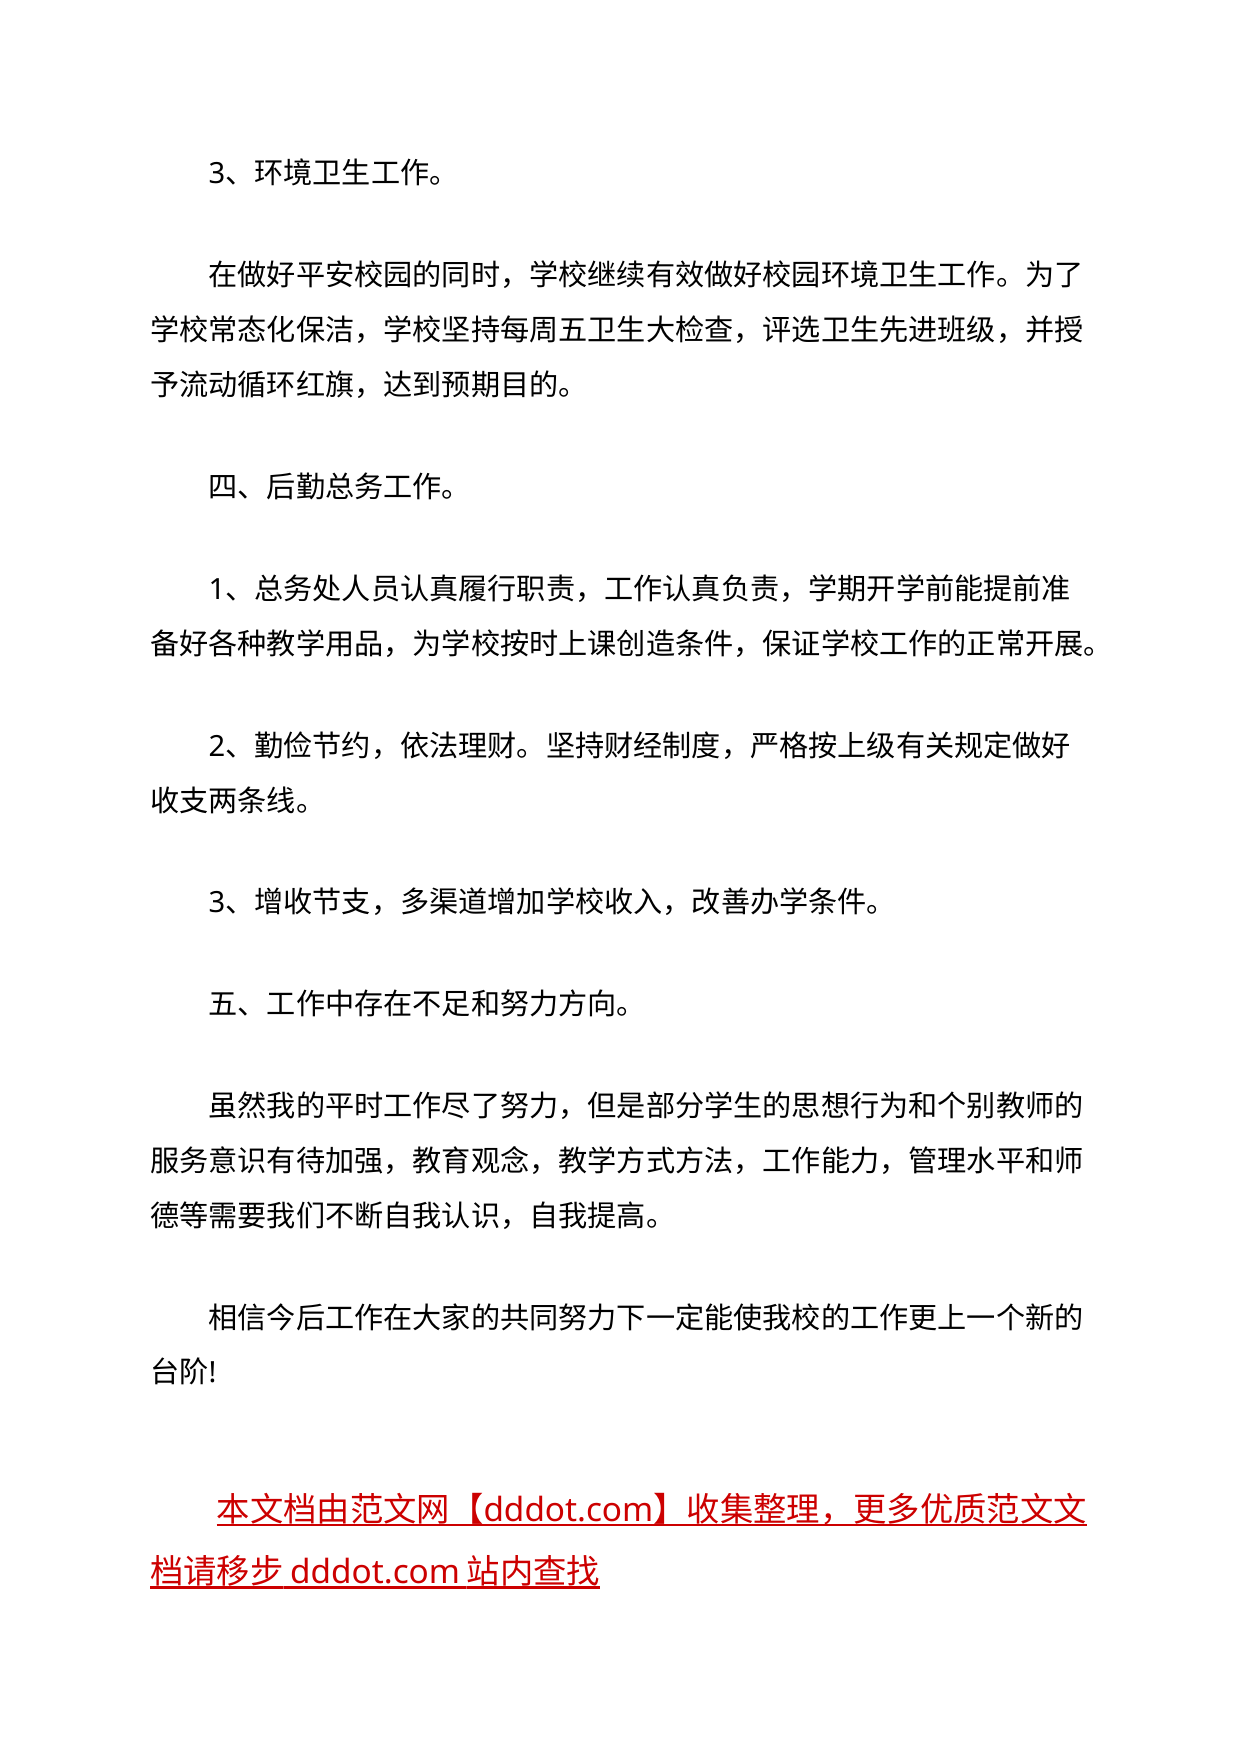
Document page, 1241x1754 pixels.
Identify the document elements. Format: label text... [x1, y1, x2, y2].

text 1、总务处人员认真履行职责，工作认真负责，学期开学前能提前准备好各种教学用品，为学校按时上课创造条件，保证学校工作的正常开展。 [150, 565, 1090, 663]
text 四、后勤总务工作。 [150, 463, 1090, 506]
text 在做好平安校园的同时，学校继续有效做好校园环境卫生工作。为了学校常态化保洁，学校坚持每周五卫生大检查，评选卫生先进班级，并授予流动循环红旗，达到预期目的。 [150, 252, 1090, 404]
text 虽然我的平时工作尽了努力，但是部分学生的思想行为和个别教师的服务意识有待加强，教育观念，教学方式方法，工作能力，管理水平和师德等需要我们不断自我认识，自我提高。 [150, 1083, 1090, 1235]
text 2、勤俭节约，依法理财。坚持财经制度，严格按上级有关规定做好收支两条线。 [150, 722, 1090, 819]
text 3、增收节支，多渠道增加学校收入，改善办学条件。 [150, 879, 1090, 921]
text 相信今后工作在大家的共同努力下一定能使我校的工作更上一个新的台阶! [150, 1294, 1090, 1391]
text 3、环境卫生工作。 [150, 150, 1090, 192]
text 本文档由范文网【dddot.com】收集整理，更多优质范文文档请移步dddot.com站内查找 [150, 1482, 1090, 1593]
text 五、工作中存在不足和努力方向。 [150, 981, 1090, 1023]
